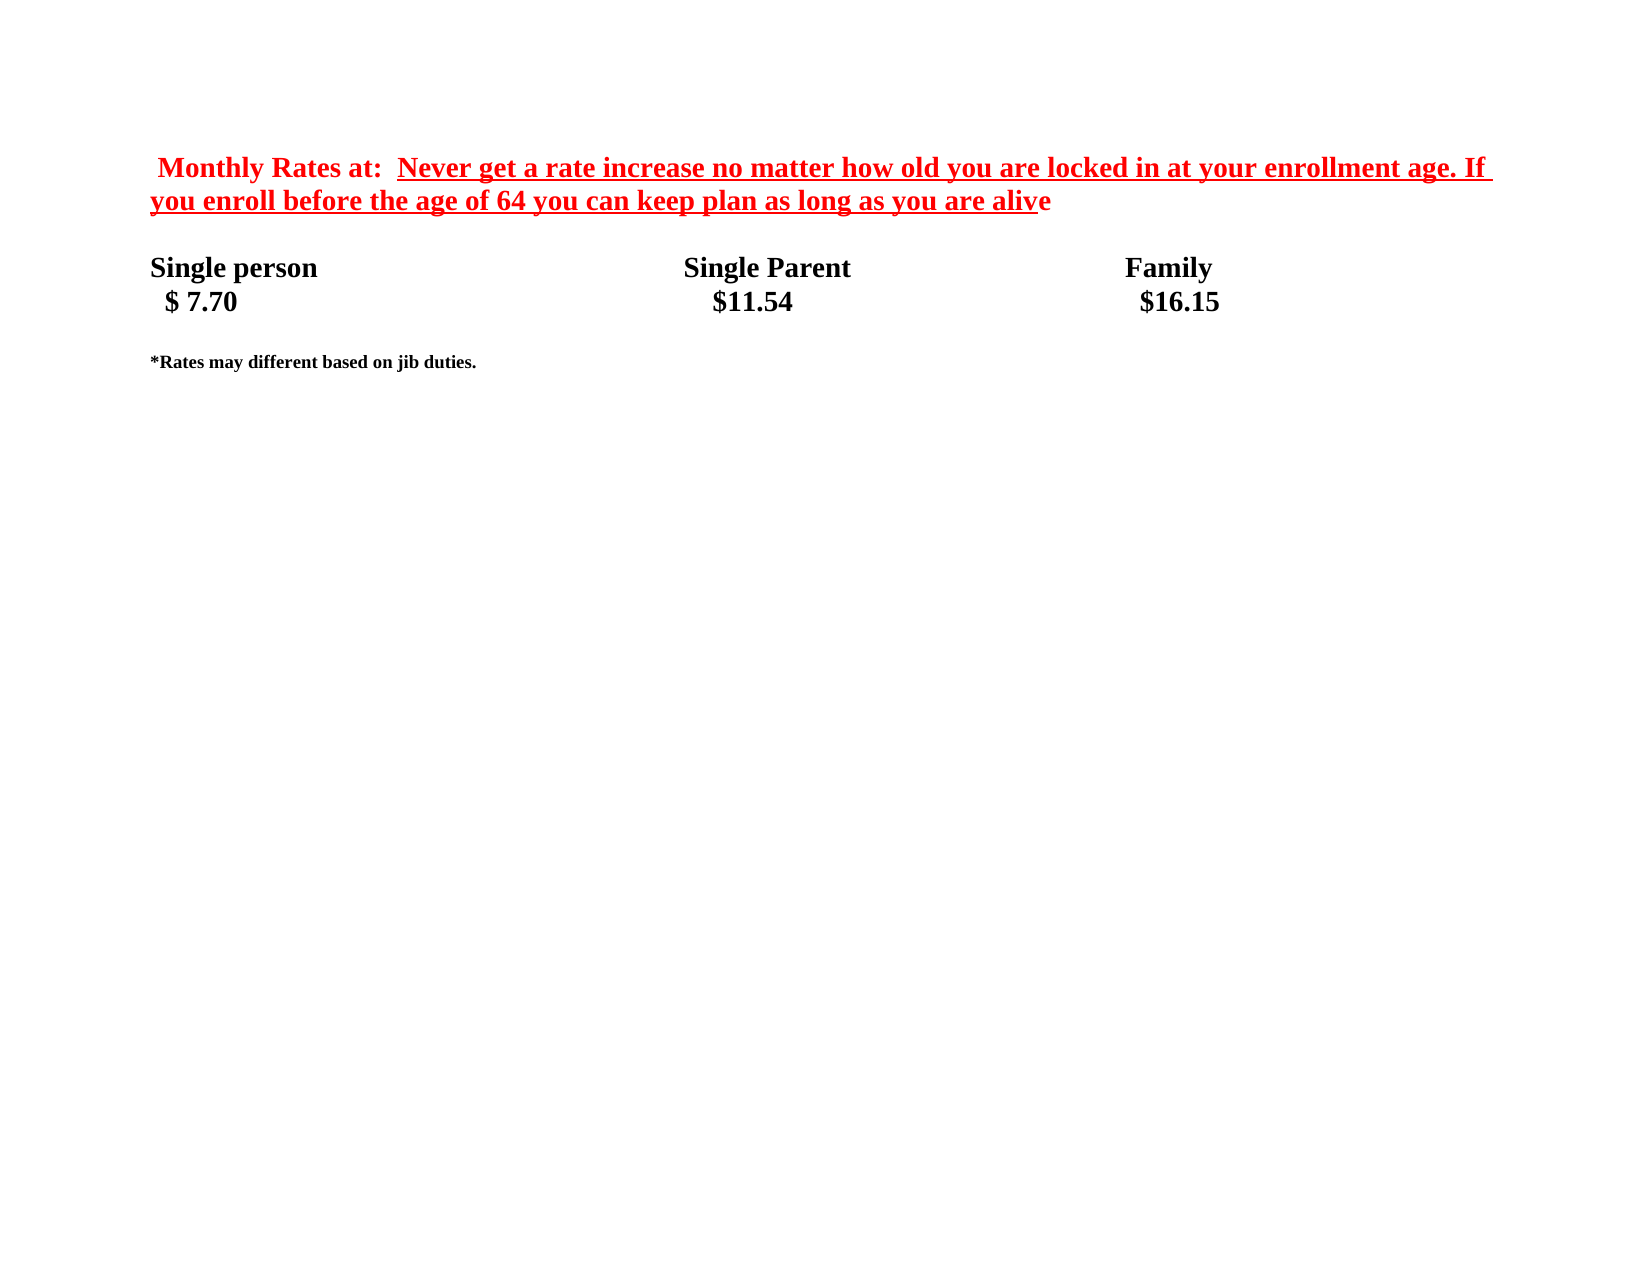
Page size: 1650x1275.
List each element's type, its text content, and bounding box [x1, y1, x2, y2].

text $ 7.70 $11.54 $16.15 [150, 284, 1500, 318]
text Monthly Rates at: Never get a rate increase no matter how old you are locked in at your enrollment age. If you enroll before the age of 64 you can keep plan as long as you are alive [150, 150, 1500, 217]
text Single person Single Parent Family [150, 251, 1500, 284]
text *Rates may different based on jib duties. [150, 351, 1500, 373]
